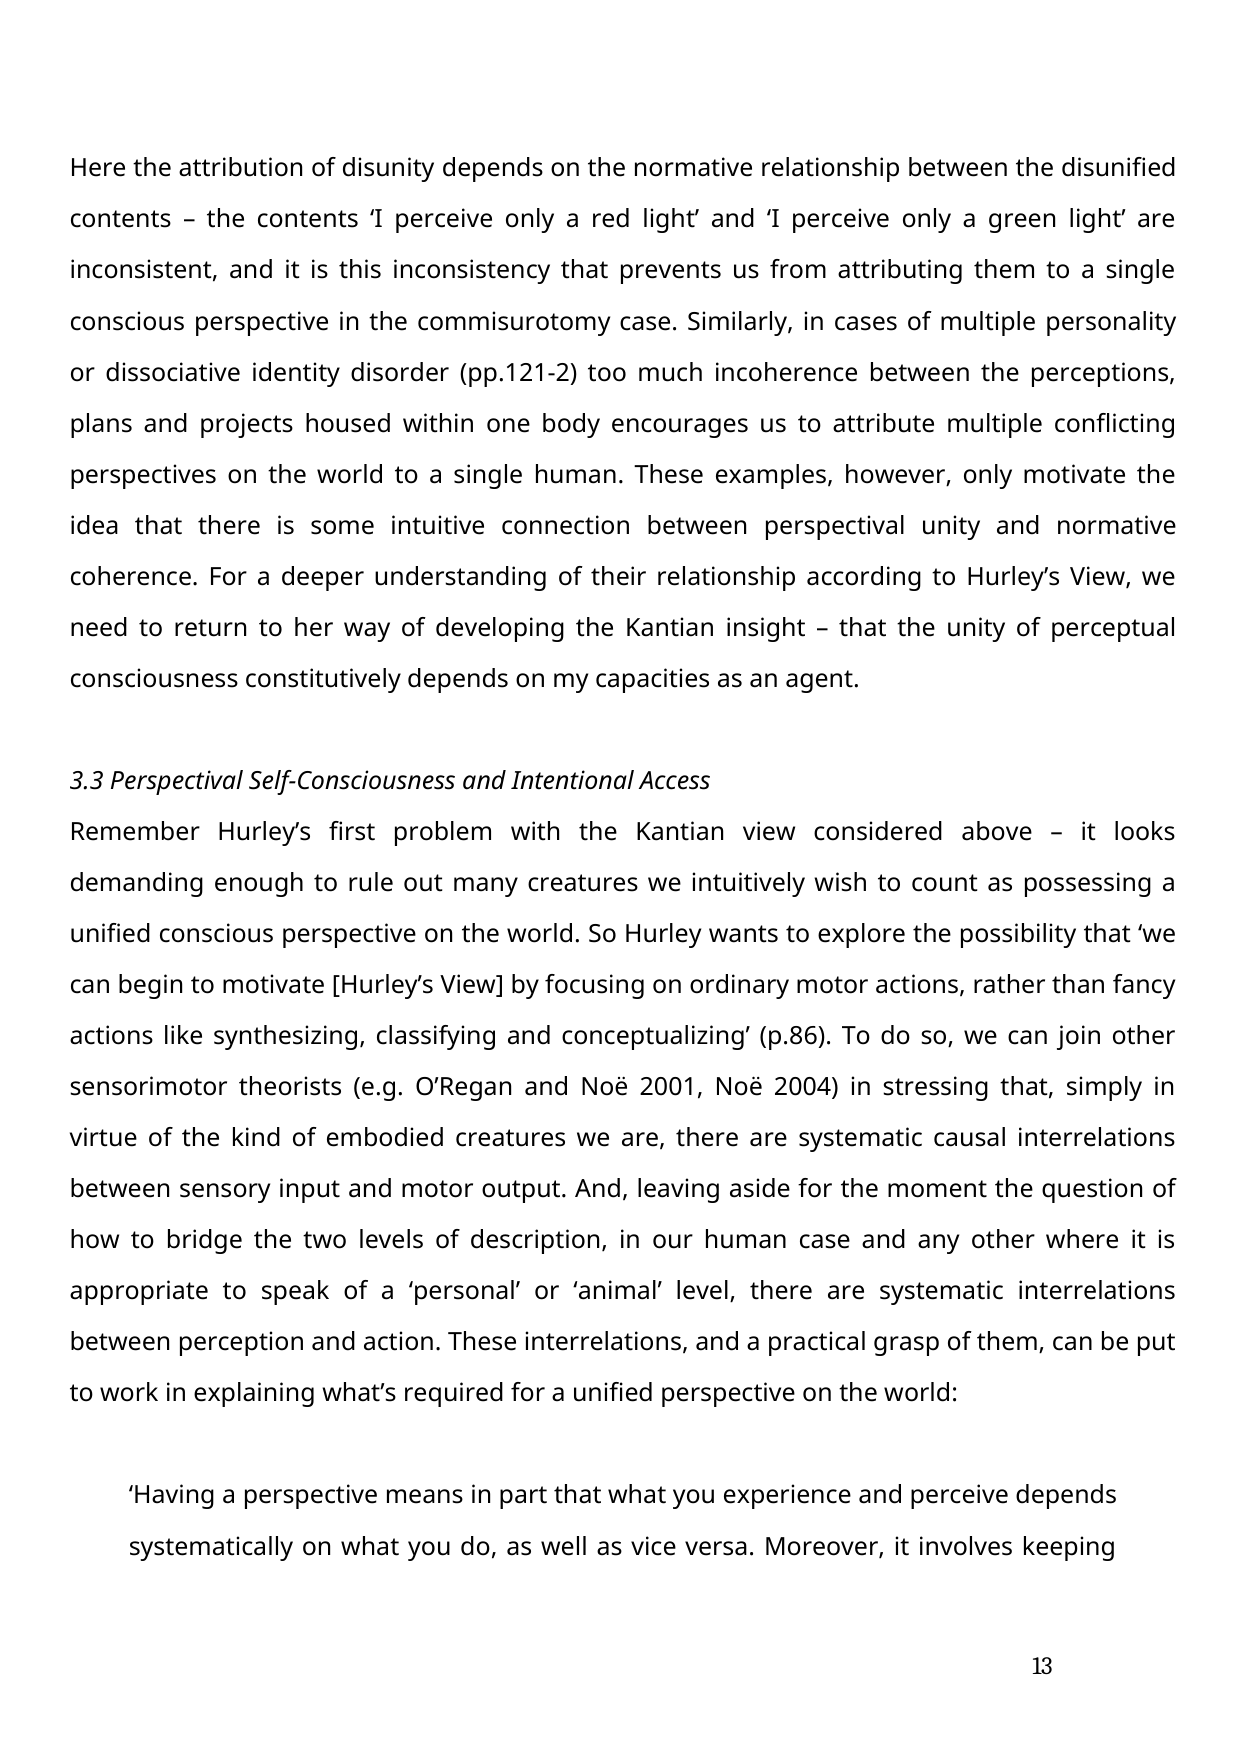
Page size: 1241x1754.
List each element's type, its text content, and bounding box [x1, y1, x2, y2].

text 3.3 Perspectival Self-Consciousness and Intentional Access [69, 762, 1177, 797]
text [128, 1477, 1118, 1562]
text Remember Hurley’s first problem with the Kantian view considered above – it looks demanding enough to rule out many creatures we intuitively wish to count as possessing a unified conscious perspective on the world. So Hurley wants to explore the possibility that ‘we can begin to motivate [Hurley’s View] by focusing on ordinary motor actions, rather than fancy actions like synthesizing, classifying and conceptualizing’ (p.86). To do so, we can join other sensorimotor theorists (e.g. O’Regan and Noë 2001, Noë 2004) in stressing that, simply in virtue of the kind of embodied creatures we are, there are systematic causal interrelations between sensory input and motor output. And, leaving aside for the moment the question of how to bridge the two levels of description, in our human case and any other where it is appropriate to speak of a ‘personal’ or ‘animal’ level, there are systematic interrelations between perception and action. These interrelations, and a practical grasp of them, can be put to work in explaining what’s required for a unified perspective on the world: [69, 813, 1177, 1409]
text Here the attribution of disunity depends on the normative relationship between the disunified contents – the contents ‘I perceive only a red light’ and ‘I perceive only a green light’ are inconsistent, and it is this inconsistency that prevents us from attributing them to a single conscious perspective in the commisurotomy case. Similarly, in cases of multiple personality or dissociative identity disorder (pp.121-2) too much incoherence between the perceptions, plans and projects housed within one body encourages us to attribute multiple conflicting perspectives on the world to a single human. These examples, however, only motivate the idea that there is some intuitive connection between perspectival unity and normative coherence. For a deeper understanding of their relationship according to Hurley’s View, we need to return to her way of developing the Kantian insight – that the unity of perceptual consciousness constitutively depends on my capacities as an agent. [69, 150, 1177, 694]
